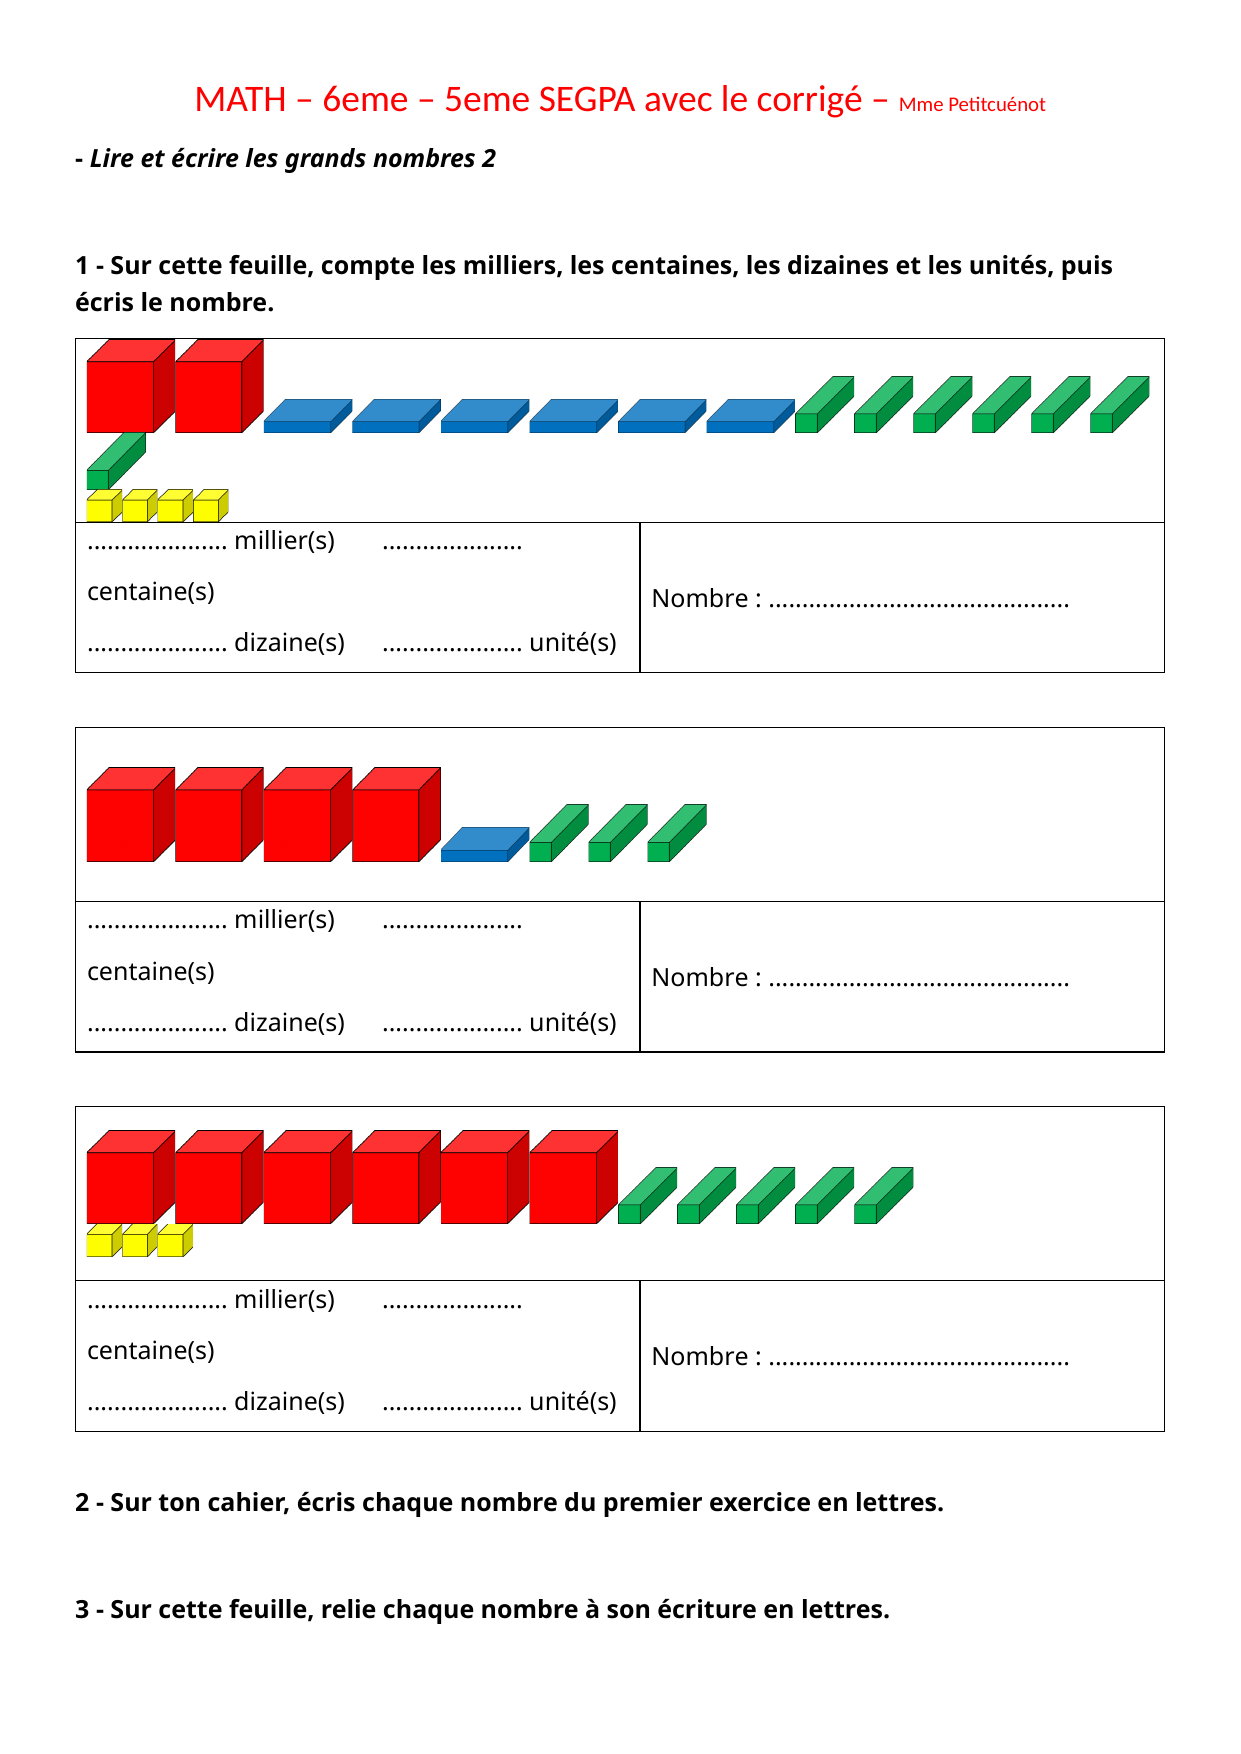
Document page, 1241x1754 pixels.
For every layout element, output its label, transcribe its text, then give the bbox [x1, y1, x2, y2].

table_header [76, 339, 86, 522]
picture [86, 1130, 914, 1257]
table_cell Nombre : ............................................. [641, 523, 1164, 672]
text MATH – 6eme – 5eme SEGPA avec le corrigé – Mme Petitcuénot [75, 75, 1165, 121]
picture [86, 339, 1150, 522]
table_header [76, 728, 1164, 901]
table_cell Nombre : ............................................. [641, 1281, 1164, 1431]
table_header [146, 339, 1164, 522]
text 1 - Sur cette feuille, compte les milliers, les centaines, les dizaines et les unités, puis écris le nombre. [75, 248, 1165, 319]
text - Lire et écrire les grands nombres 2 [75, 141, 1165, 175]
picture [86, 767, 707, 862]
table_cell Nombre : ............................................. [641, 902, 1164, 1051]
text 3 - Sur cette feuille, relie chaque nombre à son écriture en lettres. [75, 1592, 1165, 1626]
text 2 - Sur ton cahier, écris chaque nombre du premier exercice en lettres. [75, 1485, 1165, 1519]
table_header [76, 1107, 1164, 1280]
table_cell ..................... millier(s) ..................... centaine(s) ..................... dizaine(s) ..................... unité(s) [76, 1281, 639, 1431]
table_cell ..................... millier(s) ..................... centaine(s) ..................... dizaine(s) ..................... unité(s) [76, 902, 639, 1051]
table_cell ..................... millier(s) ..................... centaine(s) ..................... dizaine(s) ..................... unité(s) [76, 523, 639, 672]
